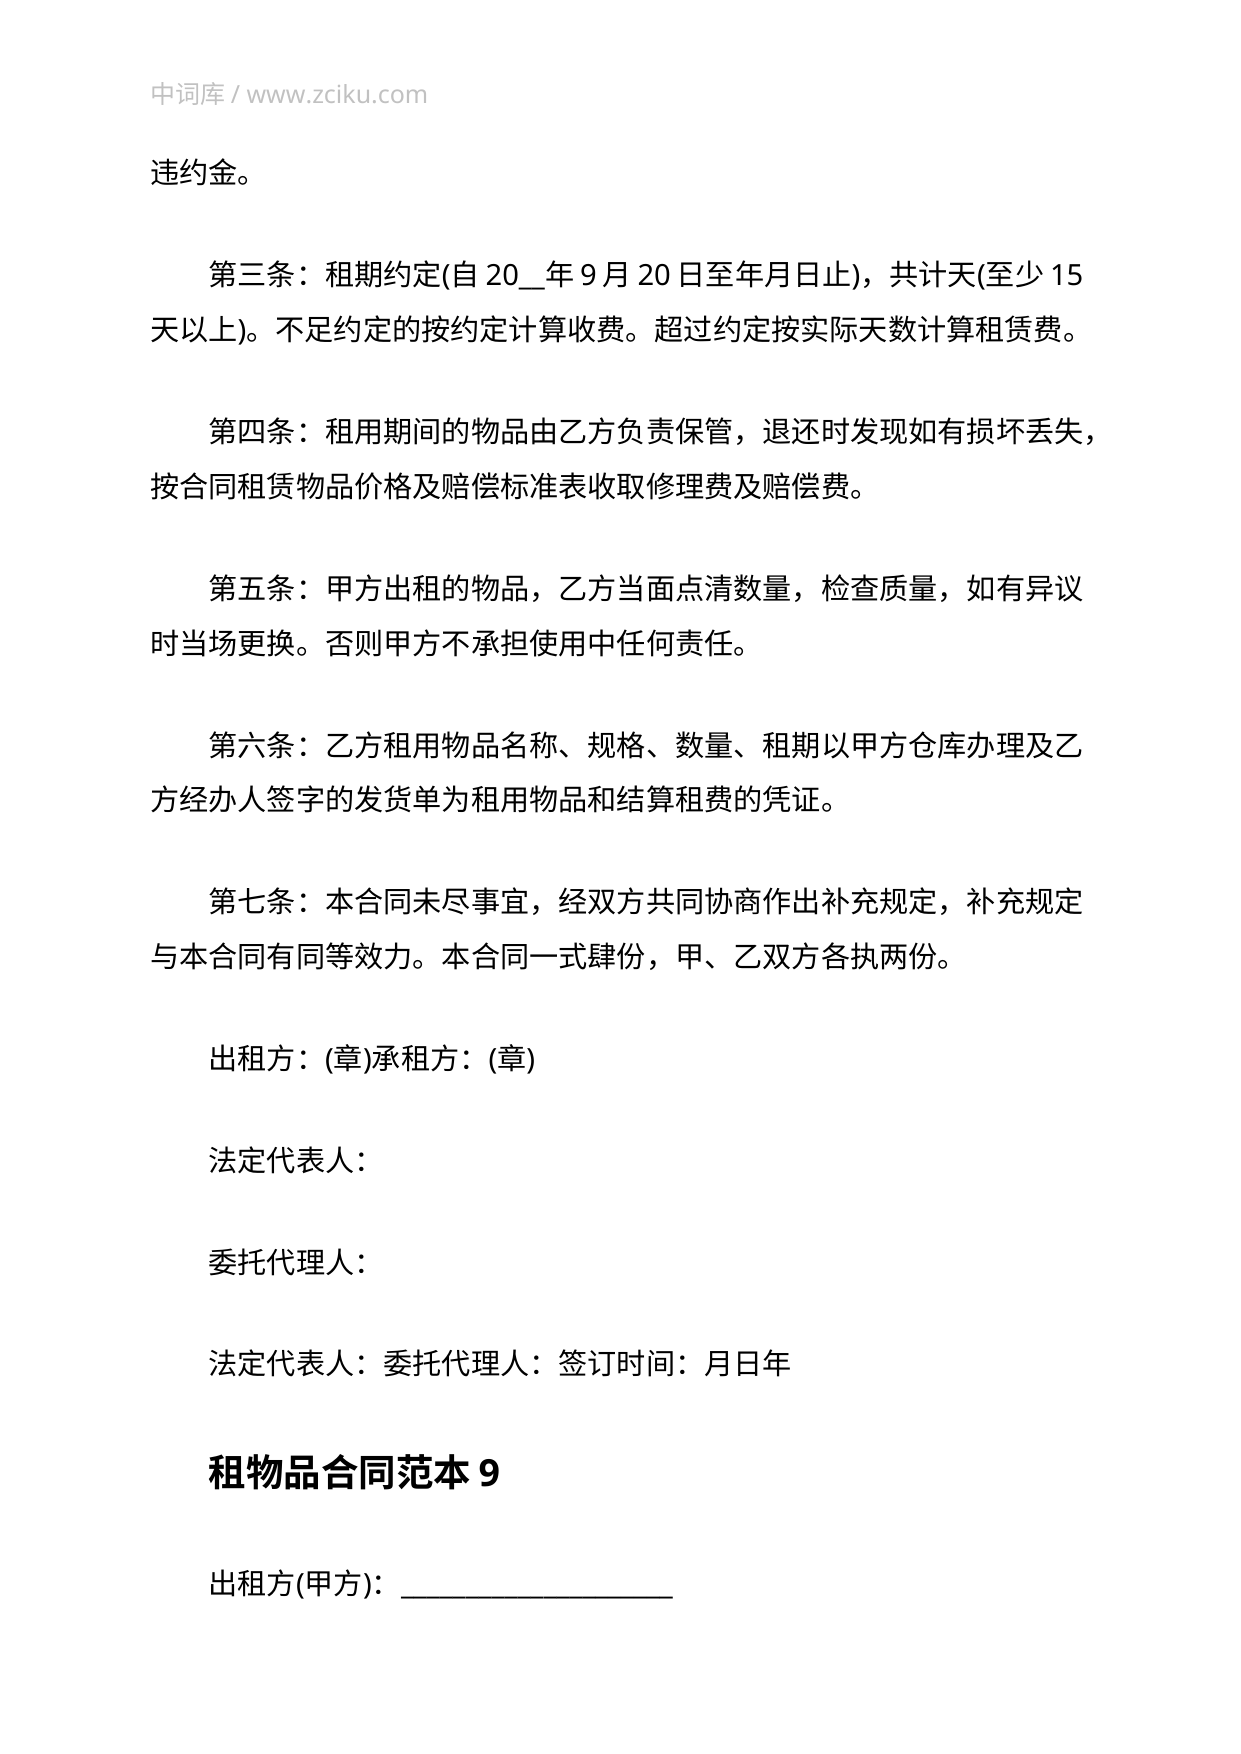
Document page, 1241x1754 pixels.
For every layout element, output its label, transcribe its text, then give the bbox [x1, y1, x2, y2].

text 出租方(甲方)：_____________________ [150, 1560, 1090, 1603]
text 法定代表人：委托代理人：签订时间：月日年 [150, 1341, 1090, 1383]
text 第三条：租期约定(自20__年9月20日至年月日止)，共计天(至少15天以上)。不足约定的按约定计算收费。超过约定按实际天数计算租赁费。 [150, 252, 1090, 349]
text 第七条：本合同未尽事宜，经双方共同协商作出补充规定，补充规定与本合同有同等效力。本合同一式肆份，甲、乙双方各执两份。 [150, 879, 1090, 976]
text 第五条：甲方出租的物品，乙方当面点清数量，检查质量，如有异议时当场更换。否则甲方不承担使用中任何责任。 [150, 565, 1090, 663]
text 法定代表人： [150, 1137, 1090, 1180]
text 第六条：乙方租用物品名称、规格、数量、租期以甲方仓库办理及乙方经办人签字的发货单为租用物品和结算租费的凭证。 [150, 722, 1090, 819]
text 租物品合同范本9 [150, 1443, 1090, 1497]
text 委托代理人： [150, 1239, 1090, 1281]
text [150, 150, 1090, 192]
text 出租方：(章)承租方：(章) [150, 1035, 1090, 1078]
text 第四条：租用期间的物品由乙方负责保管，退还时发现如有损坏丢失，按合同租赁物品价格及赔偿标准表收取修理费及赔偿费。 [150, 409, 1090, 506]
